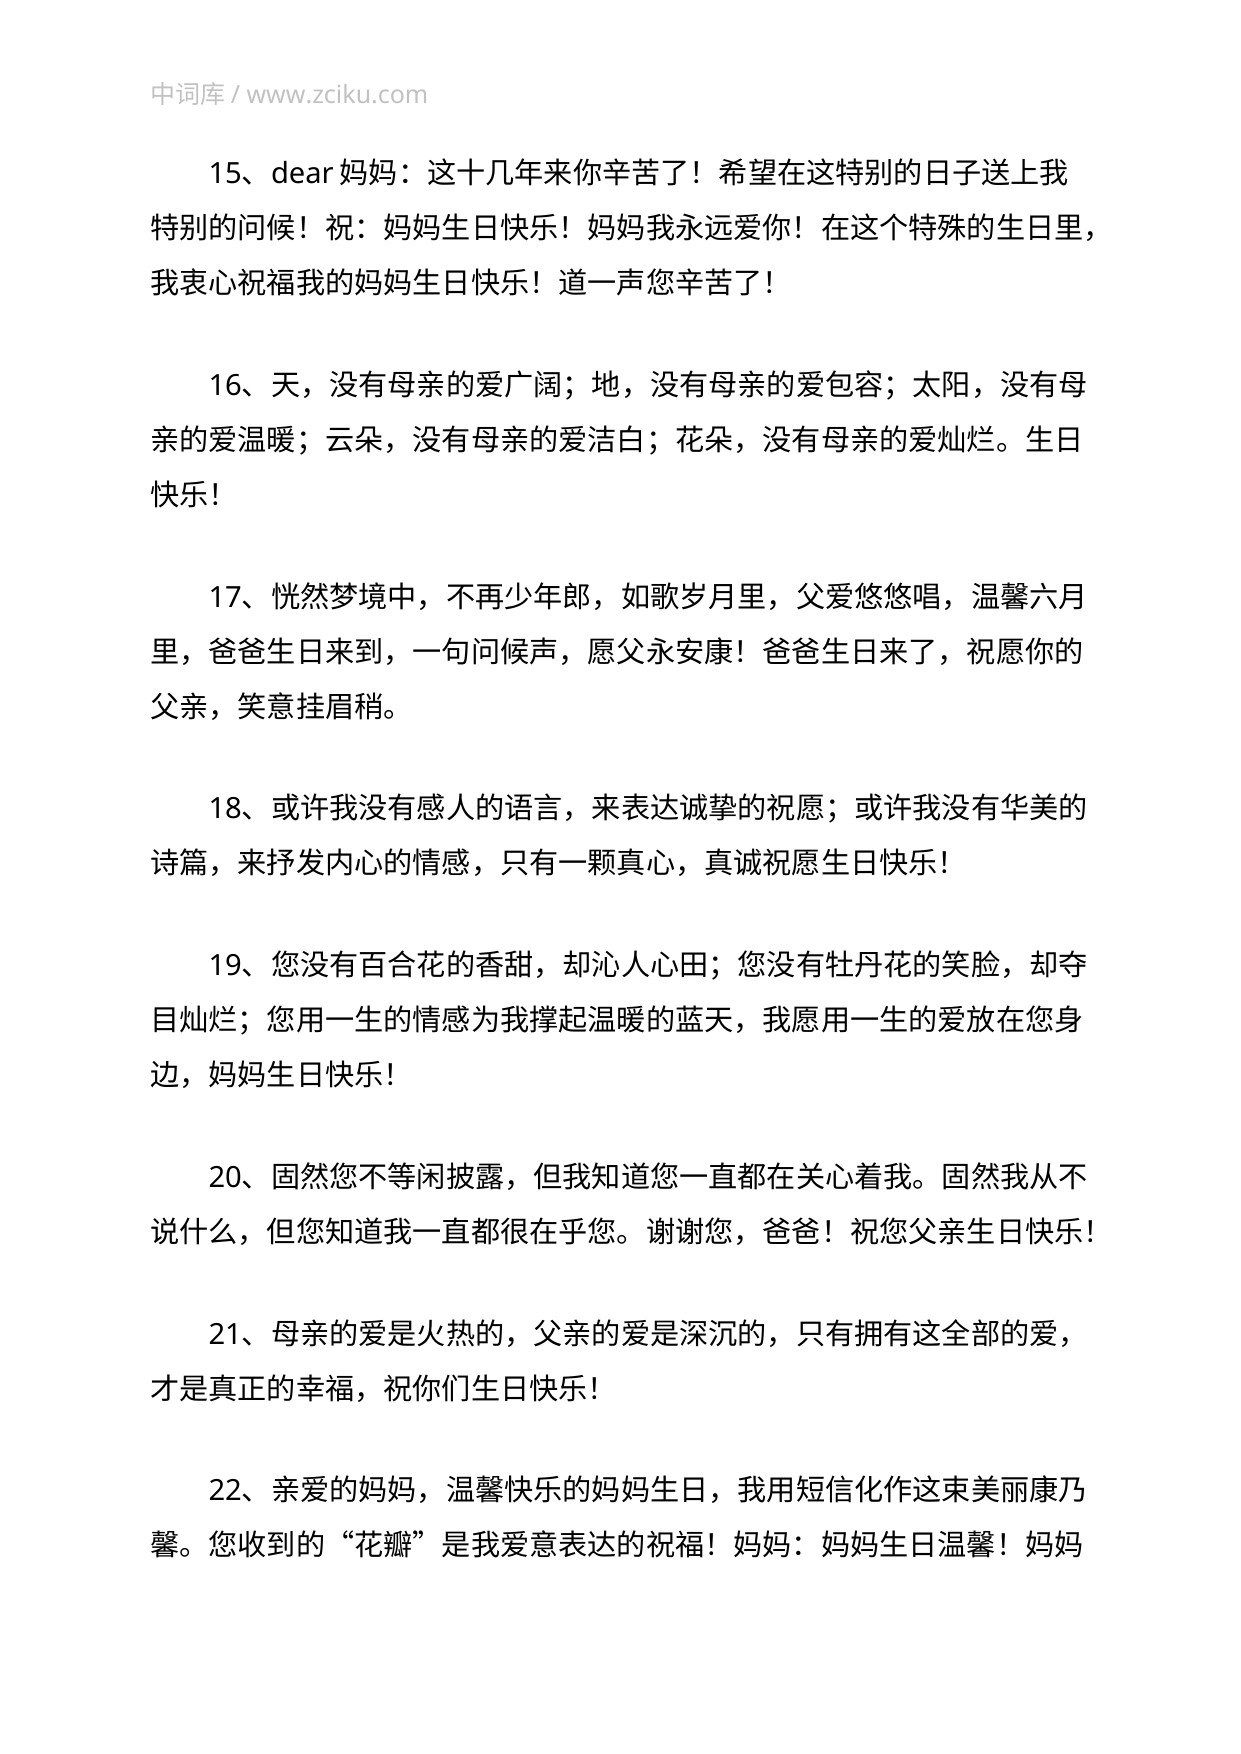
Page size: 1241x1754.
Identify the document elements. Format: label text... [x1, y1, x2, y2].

text 15、dear妈妈：这十几年来你辛苦了！希望在这特别的日子送上我特别的问候！祝：妈妈生日快乐！妈妈我永远爱你！在这个特殊的生日里，我衷心祝福我的妈妈生日快乐！道一声您辛苦了！ [150, 150, 1090, 302]
text 16、天，没有母亲的爱广阔；地，没有母亲的爱包容；太阳，没有母亲的爱温暖；云朵，没有母亲的爱洁白；花朵，没有母亲的爱灿烂。生日快乐！ [150, 362, 1090, 514]
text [150, 1467, 1090, 1564]
text 20、固然您不等闲披露，但我知道您一直都在关心着我。固然我从不说什么，但您知道我一直都很在乎您。谢谢您，爸爸！祝您父亲生日快乐！ [150, 1153, 1090, 1251]
text 17、恍然梦境中，不再少年郎，如歌岁月里，父爱悠悠唱，温馨六月里，爸爸生日来到，一句问候声，愿父永安康！爸爸生日来了，祝愿你的父亲，笑意挂眉稍。 [150, 573, 1090, 726]
text 21、母亲的爱是火热的，父亲的爱是深沉的，只有拥有这全部的爱，才是真正的幸福，祝你们生日快乐！ [150, 1310, 1090, 1407]
text 19、您没有百合花的香甜，却沁人心田；您没有牡丹花的笑脸，却夺目灿烂；您用一生的情感为我撑起温暖的蓝天，我愿用一生的爱放在您身边，妈妈生日快乐！ [150, 942, 1090, 1094]
text 18、或许我没有感人的语言，来表达诚挚的祝愿；或许我没有华美的诗篇，来抒发内心的情感，只有一颗真心，真诚祝愿生日快乐！ [150, 785, 1090, 882]
